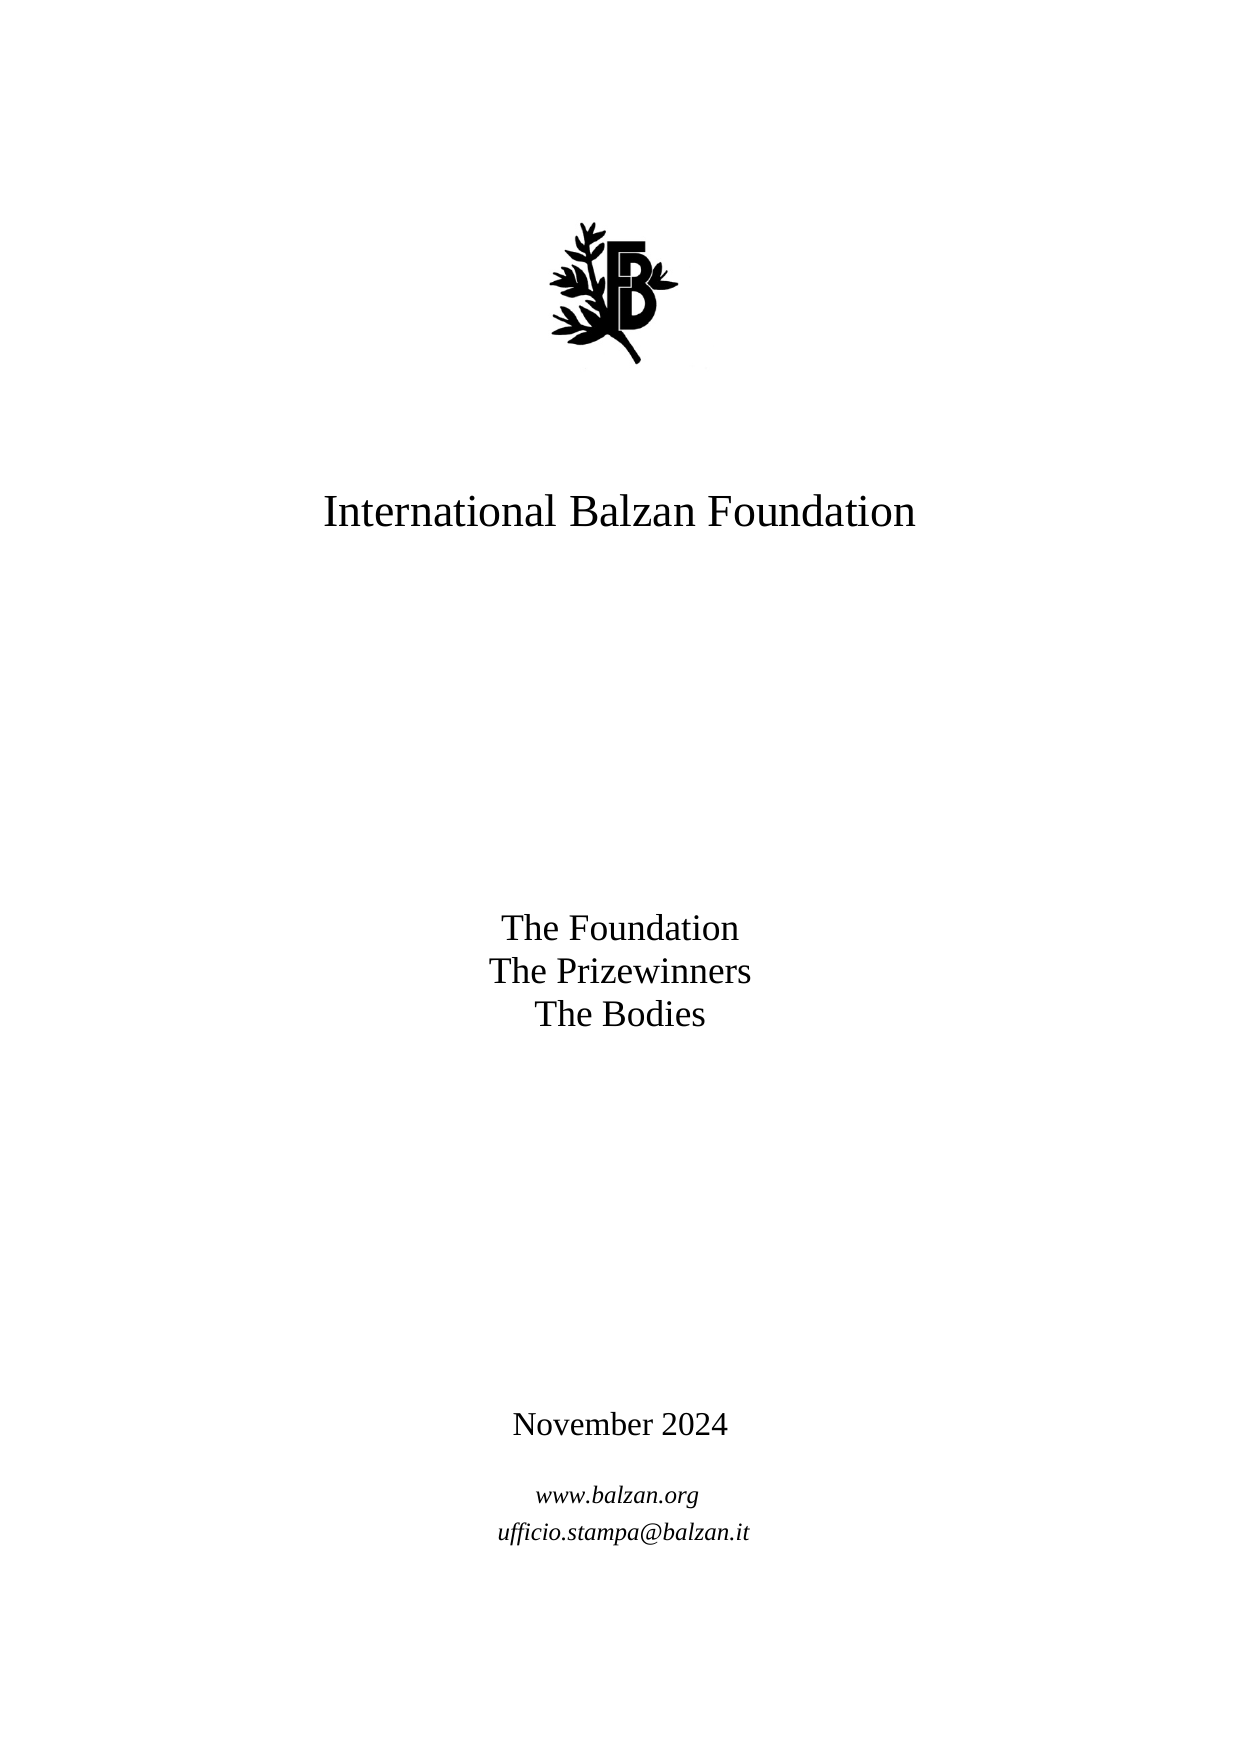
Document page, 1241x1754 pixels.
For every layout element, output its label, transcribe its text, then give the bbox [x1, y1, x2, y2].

text www.balzan.org ufficio.stampa@balzan.it [89, 1481, 1152, 1548]
text November 2024 [89, 1404, 1152, 1442]
text The Foundation [89, 906, 1152, 949]
text The Prizewinners [89, 949, 1152, 992]
picture [526, 192, 714, 376]
text International Balzan Foundation [89, 484, 1152, 537]
text The Bodies [89, 992, 1152, 1035]
